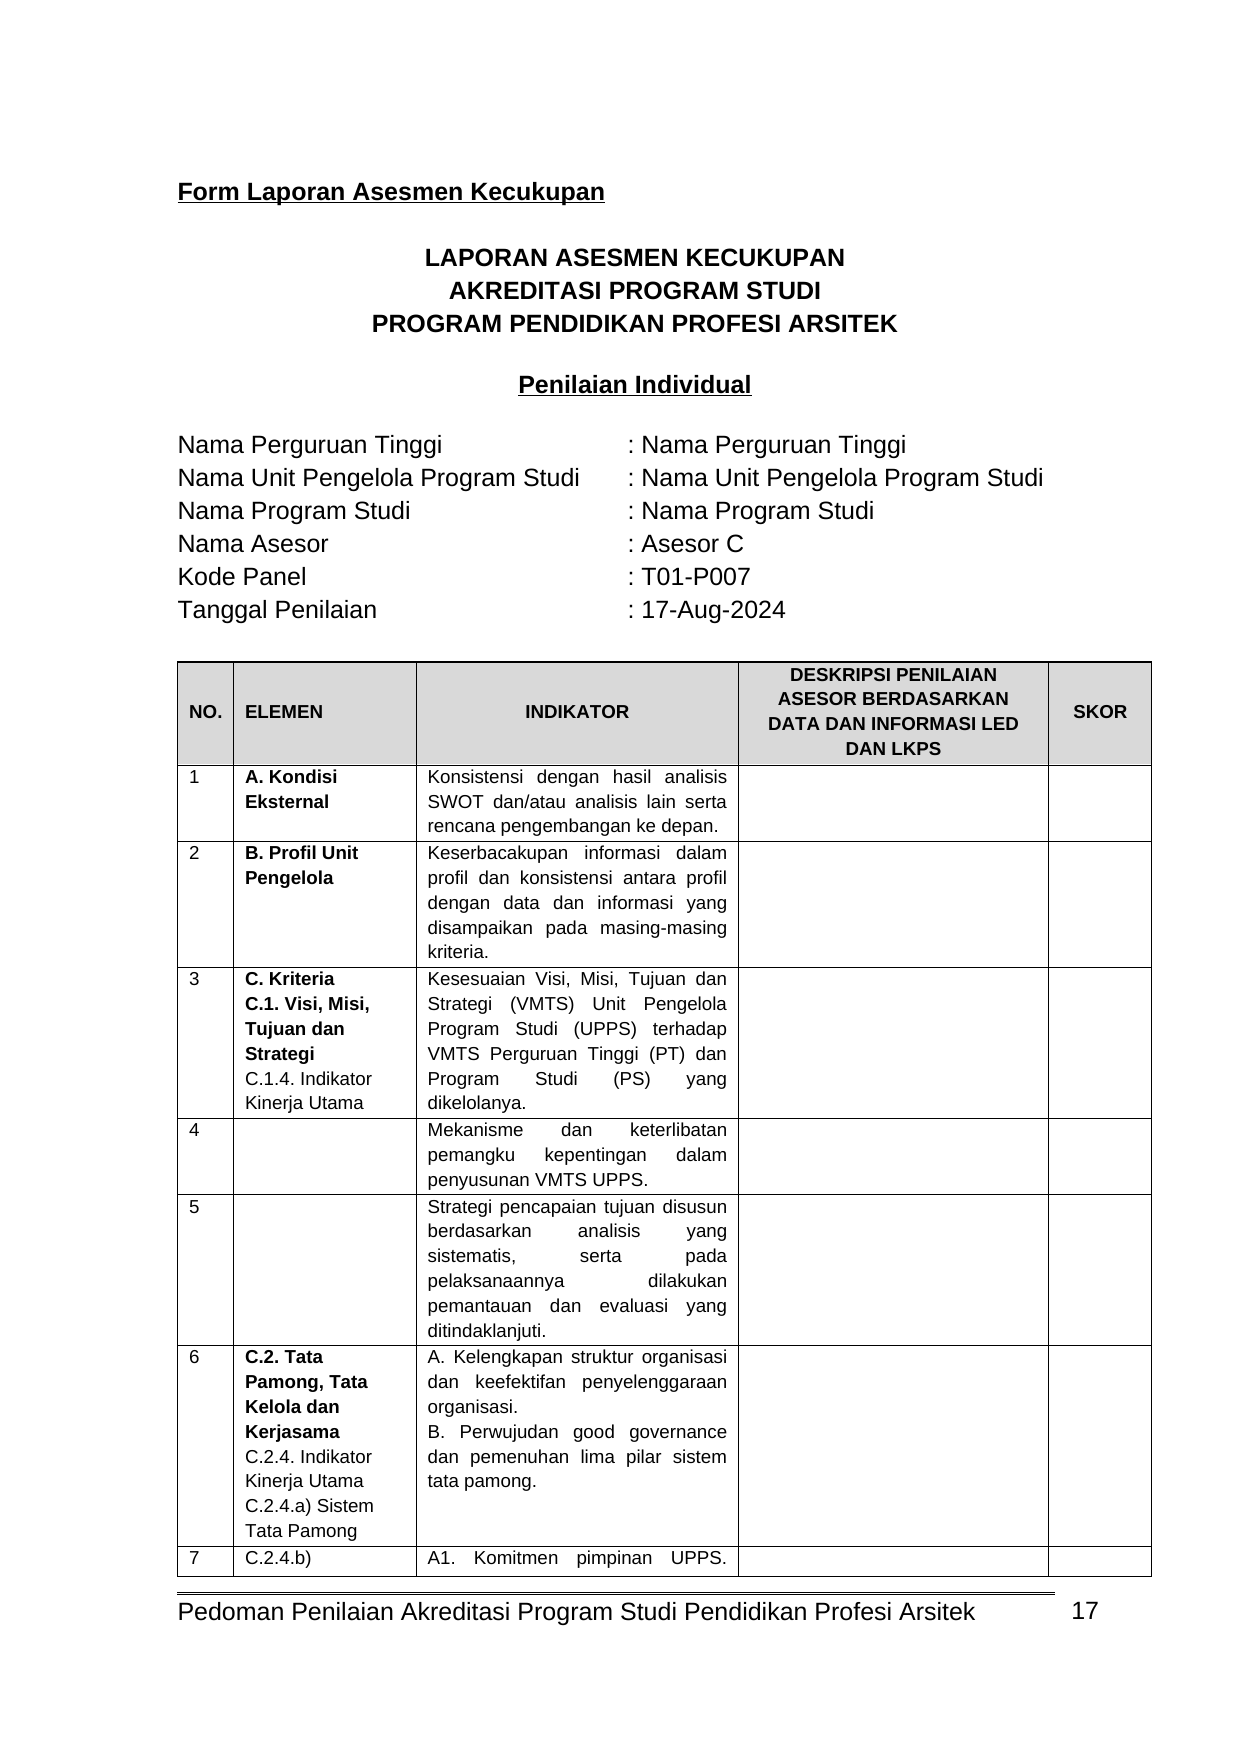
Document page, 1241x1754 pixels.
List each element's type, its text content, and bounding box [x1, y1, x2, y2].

text Penilaian Individual [177, 370, 1092, 398]
table_header INDIKATOR [417, 663, 738, 764]
table_cell [1049, 1195, 1151, 1345]
table_cell 7 [178, 1547, 233, 1576]
table_cell 6 [178, 1346, 233, 1546]
table_cell [739, 1195, 1048, 1345]
text PROGRAM PENDIDIKAN PROFESI ARSITEK [177, 309, 1092, 338]
table_cell [739, 1119, 1048, 1194]
table_cell 2 [178, 842, 233, 967]
table_cell C. Kriteria C.1. Visi, Misi, Tujuan dan Strategi C.1.4. Indikator Kinerja Utama [234, 968, 416, 1118]
table_cell C.2. Tata Pamong, Tata Kelola dan Kerjasama C.2.4. Indikator Kinerja Utama C.2.4.a) Sistem Tata Pamong [234, 1346, 416, 1546]
table_cell Strategi pencapaian tujuan disusun berdasarkan analisis yang sistematis, serta pada pelaksanaannya dilakukan pemantauan dan evaluasi yang ditindaklanjuti. [417, 1195, 738, 1345]
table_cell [417, 1547, 738, 1576]
table_cell 1 [178, 766, 233, 841]
table_cell 5 [178, 1195, 233, 1345]
text Kode Panel : T01-P007 [177, 562, 1092, 591]
table_cell 4 [178, 1119, 233, 1194]
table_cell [234, 1547, 416, 1576]
text Tanggal Penilaian : 17-Aug-2024 [177, 595, 1092, 624]
table_header NO. [178, 663, 233, 764]
table_header SKOR [1049, 663, 1151, 764]
text Nama Perguruan Tinggi : Nama Perguruan Tinggi [177, 430, 1092, 459]
table_cell [739, 766, 1048, 841]
table_header DESKRIPSI PENILAIAN ASESOR BERDASARKAN DATA DAN INFORMASI LED DAN LKPS [739, 663, 1048, 764]
table_cell Mekanisme dan keterlibatan pemangku kepentingan dalam penyusunan VMTS UPPS. [417, 1119, 738, 1194]
table_cell A. Kelengkapan struktur organisasi dan keefektifan penyelenggaraan organisasi. B. Perwujudan good governance dan pemenuhan lima pilar sistem tata pamong. [417, 1346, 738, 1546]
text AKREDITASI PROGRAM STUDI [177, 276, 1092, 305]
table_cell [739, 1547, 1048, 1576]
table_cell [739, 968, 1048, 1118]
table_cell A. Kondisi Eksternal [234, 766, 416, 841]
table_cell [234, 1119, 416, 1194]
table_cell [1049, 1547, 1151, 1576]
table_cell [234, 1195, 416, 1345]
table_cell [1049, 766, 1151, 841]
table_cell [1049, 1119, 1151, 1194]
table_cell Konsistensi dengan hasil analisis SWOT dan/atau analisis lain serta rencana pengembangan ke depan. [417, 766, 738, 841]
text Nama Asesor : Asesor C [177, 529, 1092, 558]
text Nama Program Studi : Nama Program Studi [177, 496, 1092, 525]
table_header ELEMEN [234, 663, 416, 764]
table_cell [1049, 968, 1151, 1118]
table_cell B. Profil Unit Pengelola [234, 842, 416, 967]
table_cell Keserbacakupan informasi dalam profil dan konsistensi antara profil dengan data dan informasi yang disampaikan pada masing-masing kriteria. [417, 842, 738, 967]
table_cell [739, 842, 1048, 967]
text Nama Unit Pengelola Program Studi : Nama Unit Pengelola Program Studi [177, 463, 1092, 492]
text LAPORAN ASESMEN KECUKUPAN [177, 243, 1092, 272]
table_cell Kesesuaian Visi, Misi, Tujuan dan Strategi (VMTS) Unit Pengelola Program Studi (UPPS) terhadap VMTS Perguruan Tinggi (PT) dan Program Studi (PS) yang dikelolanya. [417, 968, 738, 1118]
text Form Laporan Asesmen Kecukupan [177, 177, 1092, 206]
table_cell [1049, 1346, 1151, 1546]
table_cell [1049, 842, 1151, 967]
table_cell 3 [178, 968, 233, 1118]
table_cell [739, 1346, 1048, 1546]
